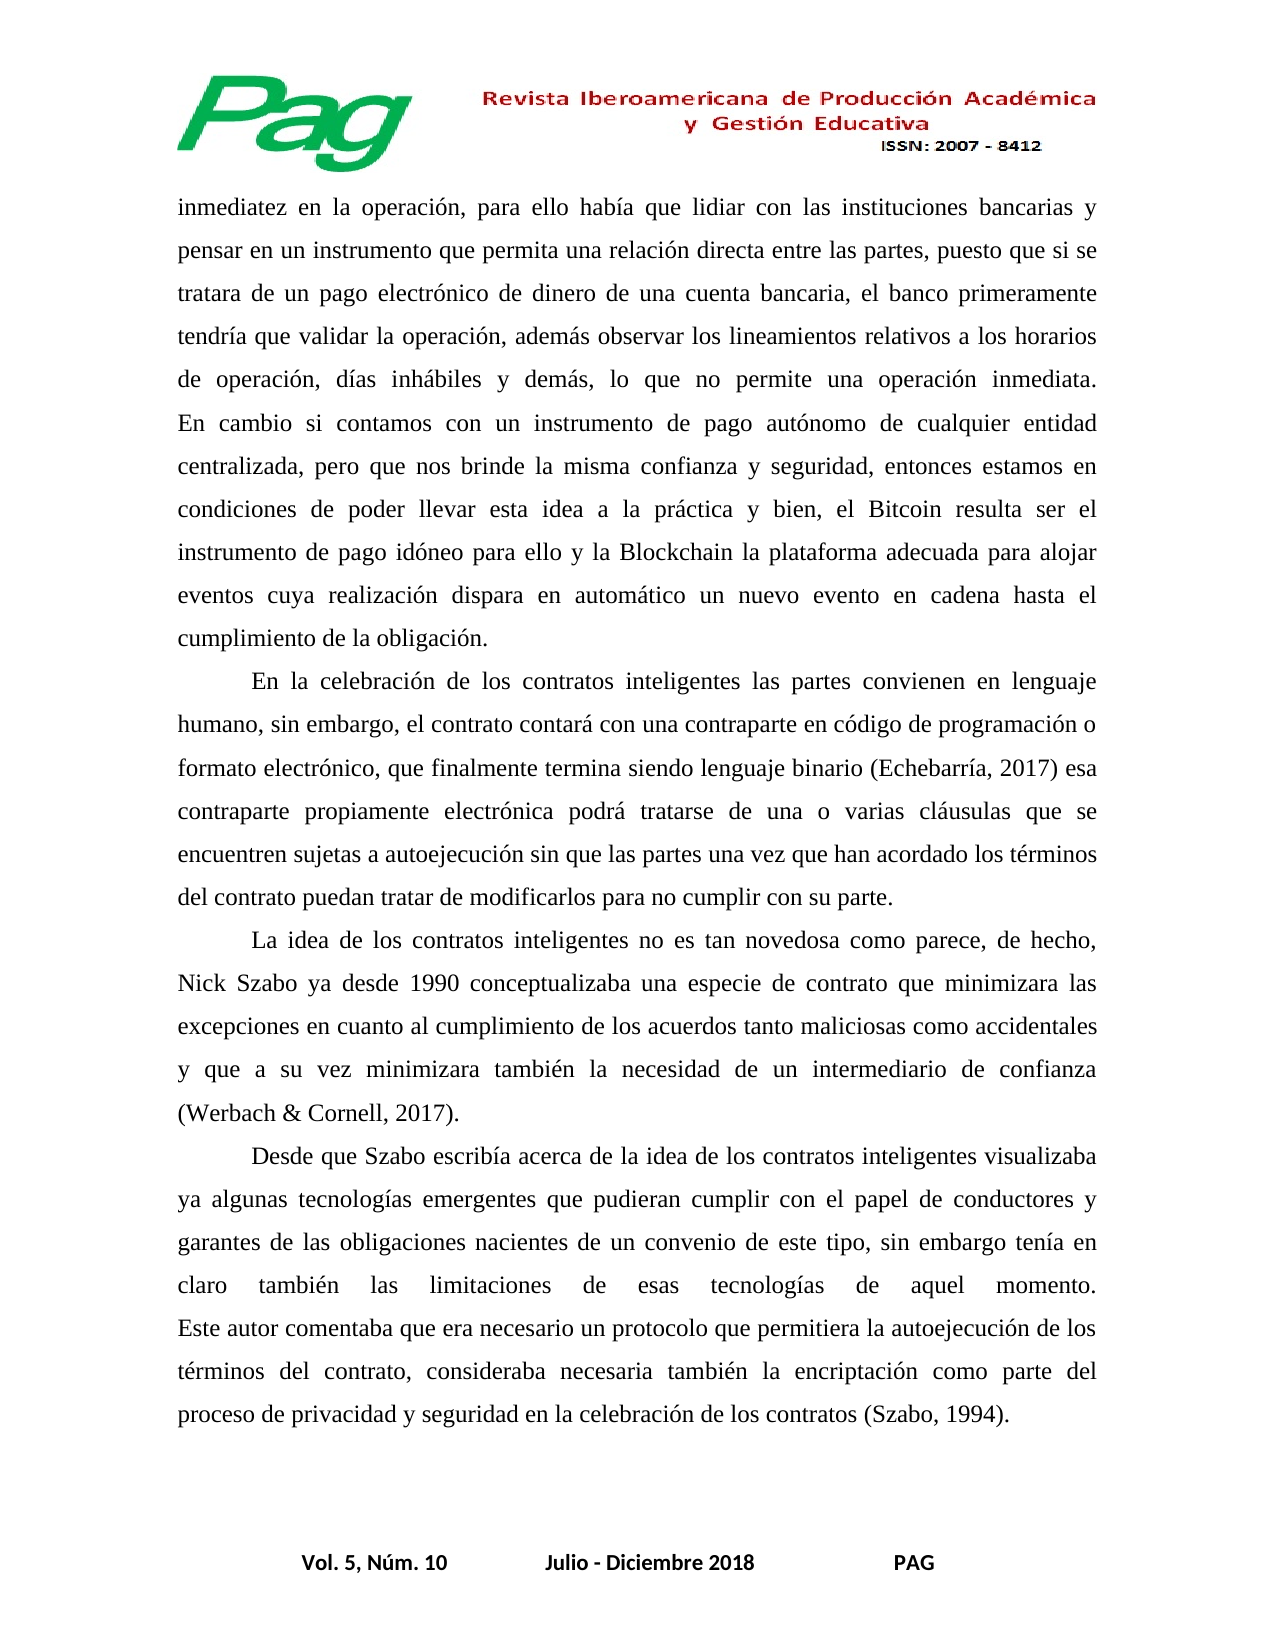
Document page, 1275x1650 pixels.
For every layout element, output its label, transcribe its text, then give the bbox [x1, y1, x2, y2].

text Desde que Szabo escribía acerca de la idea de los contratos inteligentes visualizaba ya algunas tecnologías emergentes que pudieran cumplir con el papel de conductores y garantes de las obligaciones nacientes de un convenio de este tipo, sin embargo tenía en claro también las limitaciones de esas tecnologías de aquel momento. Este autor comentaba que era necesario un protocolo que permitiera la autoejecución de los términos del contrato, consideraba necesaria también la encriptación como parte del proceso de privacidad y seguridad en la celebración de los contratos (Szabo, 1994). [177, 1141, 1098, 1428]
picture [177, 73, 1098, 173]
text La idea de los contratos inteligentes no es tan novedosa como parece, de hecho, Nick Szabo ya desde 1990 conceptualizaba una especie de contrato que minimizara las excepciones en cuanto al cumplimiento de los acuerdos tanto maliciosas como accidentales y que a su vez minimizara también la necesidad de un intermediario de confianza (Werbach & Cornell, 2017). [177, 925, 1098, 1126]
text En la celebración de los contratos inteligentes las partes convienen en lenguaje humano, sin embargo, el contrato contará con una contraparte en código de programación o formato electrónico, que finalmente termina siendo lenguaje binario (Echebarría, 2017) esa contraparte propiamente electrónica podrá tratarse de una o varias cláusulas que se encuentren sujetas a autoejecución sin que las partes una vez que han acordado los términos del contrato puedan tratar de modificarlos para no cumplir con su parte. [177, 666, 1098, 911]
